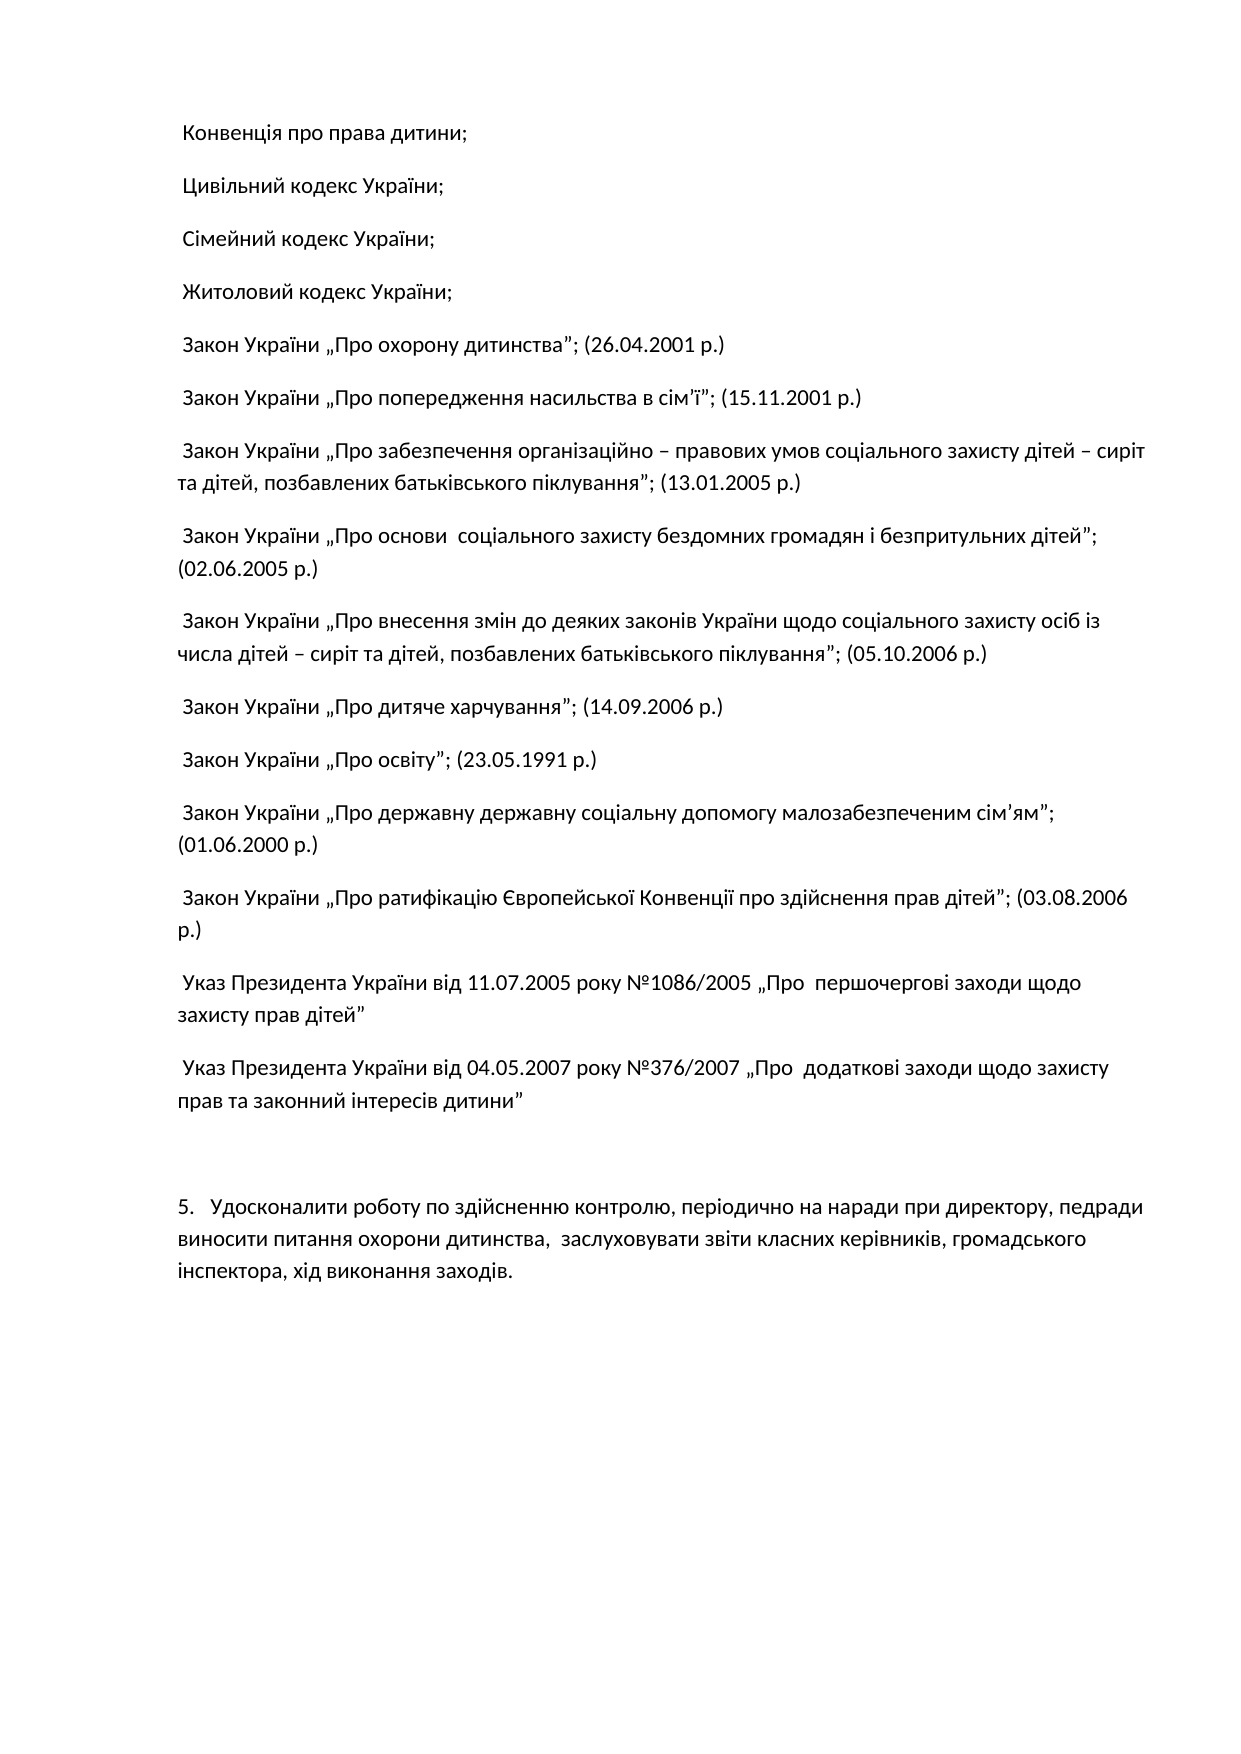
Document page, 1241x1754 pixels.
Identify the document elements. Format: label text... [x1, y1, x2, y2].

text Закон України „Про дитяче харчування”; (14.09.2006 р.) [177, 692, 1152, 720]
text Конвенція про права дитини; [177, 118, 1152, 146]
text Закон України „Про охорону дитинства”; (26.04.2001 р.) [177, 330, 1152, 358]
text Указ Президента України від 04.05.2007 року №376/2007 „Про додаткові заходи щодо захисту прав та законний інтересів дитини” [177, 1053, 1152, 1114]
text Житоловий кодекс України; [177, 277, 1152, 305]
text Цивільний кодекс України; [177, 171, 1152, 199]
text Закон України „Про попередження насильства в сім’ї”; (15.11.2001 р.) [177, 383, 1152, 411]
text Сімейний кодекс України; [177, 224, 1152, 252]
text Закон України „Про державну державну соціальну допомогу малозабезпеченим сім’ям”; (01.06.2000 р.) [177, 798, 1152, 858]
text 5. Удосконалити роботу по здійсненню контролю, періодично на наради при директору, педради виносити питання охорони дитинства, заслуховувати звіти класних керівників, громадського інспектора, хід виконання заходів. [177, 1192, 1152, 1284]
text Указ Президента України від 11.07.2005 року №1086/2005 „Про першочергові заходи щодо захисту прав дітей” [177, 968, 1152, 1028]
text Закон України „Про освіту”; (23.05.1991 р.) [177, 745, 1152, 773]
text Закон України „Про ратифікацію Європейської Конвенції про здійснення прав дітей”; (03.08.2006 р.) [177, 883, 1152, 943]
text Закон України „Про основи соціального захисту бездомних громадян і безпритульних дітей”;(02.06.2005 р.) [177, 521, 1152, 582]
text Закон України „Про внесення змін до деяких законів України щодо соціального захисту осіб із числа дітей – сиріт та дітей, позбавлених батьківського піклування”; (05.10.2006 р.) [177, 607, 1152, 667]
text Закон України „Про забезпечення організаційно – правових умов соціального захисту дітей – сиріт та дітей, позбавлених батьківського піклування”; (13.01.2005 р.) [177, 436, 1152, 496]
